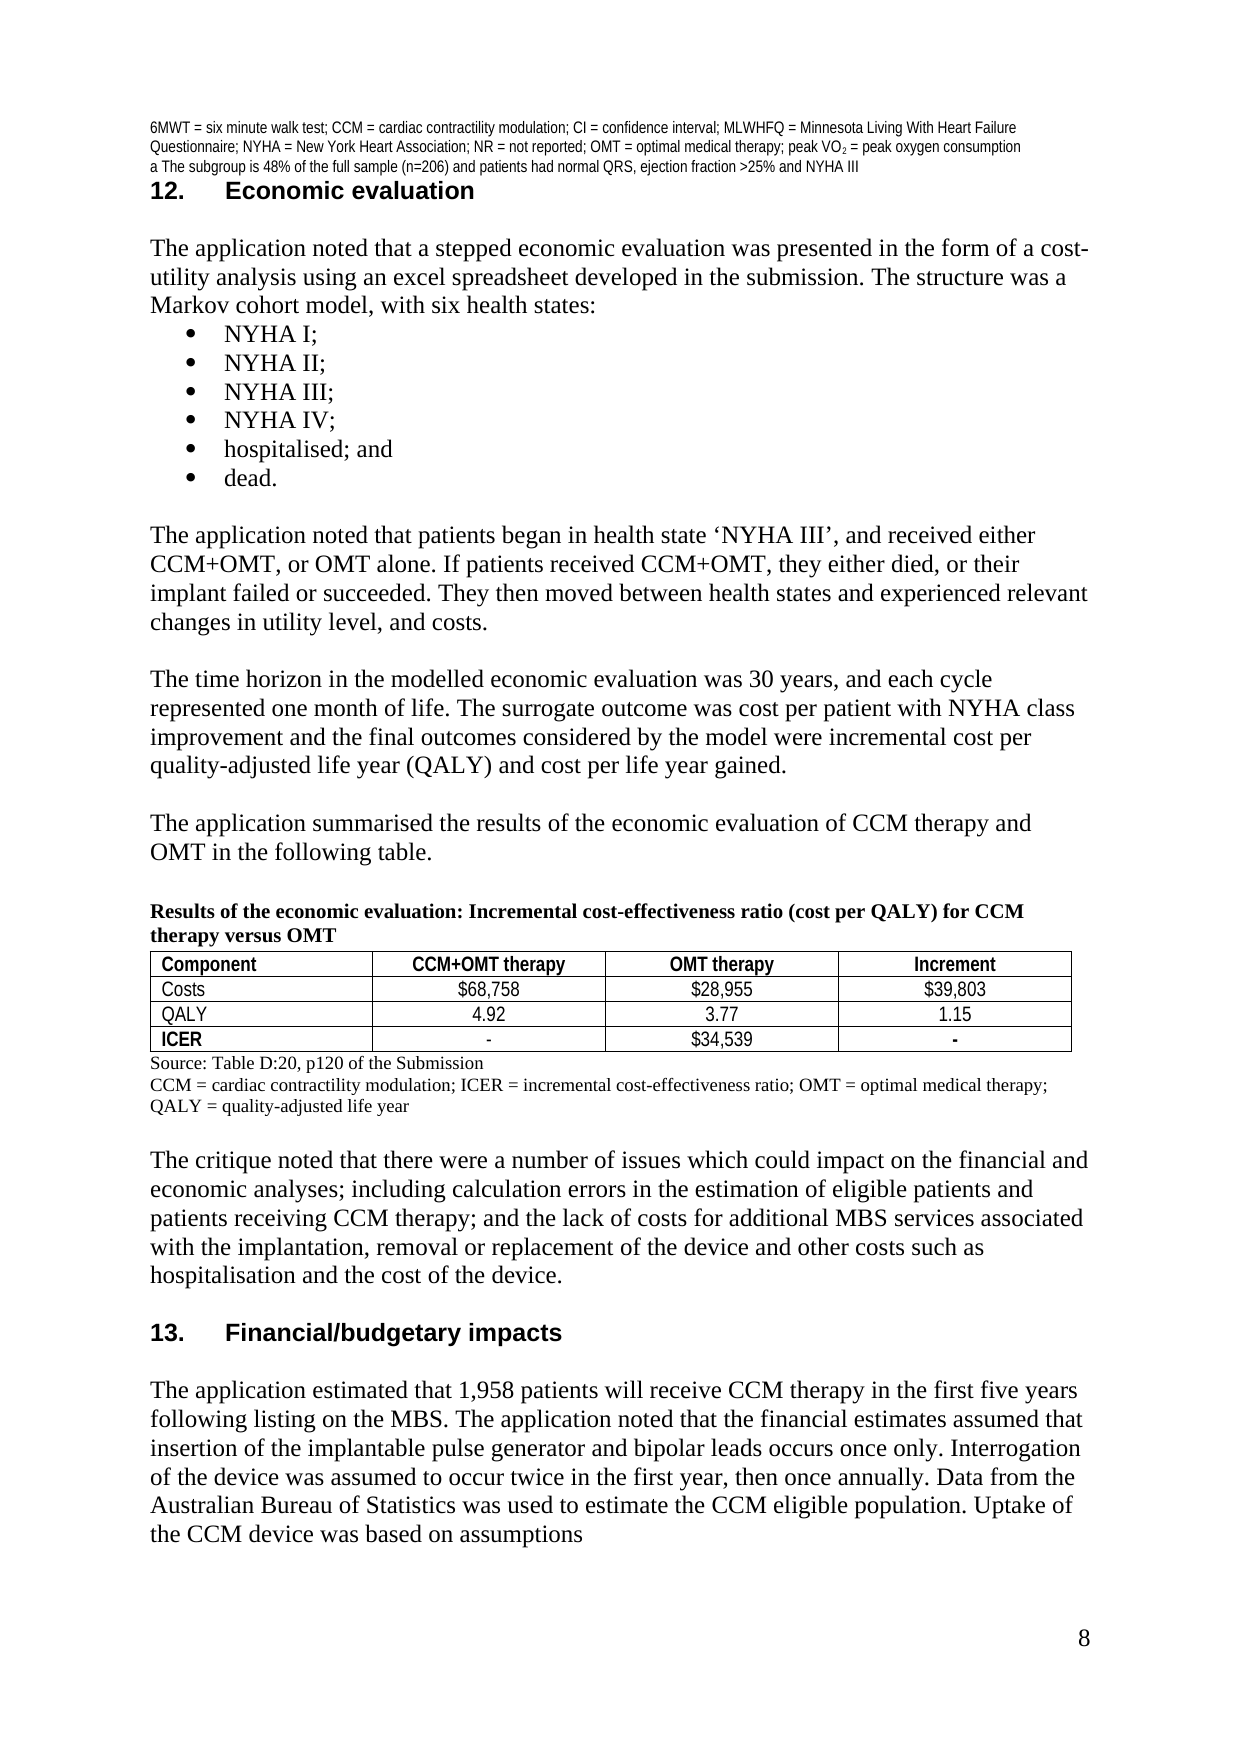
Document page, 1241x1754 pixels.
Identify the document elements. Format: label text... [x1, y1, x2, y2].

subtitle Economic evaluation [150, 176, 1090, 204]
table_cell $39,803 [839, 977, 1071, 1001]
table_cell 3.77 [606, 1002, 838, 1026]
list NYHA IV; [186, 406, 1090, 434]
table_cell $34,539 [606, 1027, 838, 1051]
table_cell ICER [151, 1027, 372, 1051]
table_cell - [373, 1027, 605, 1051]
text The application summarised the results of the economic evaluation of CCM therapy and OMT in the following table. [150, 808, 1090, 894]
list NYHA I; [186, 319, 1090, 348]
text The application noted that patients began in health state ‘NYHA III’, and received either CCM+OMT, or OMT alone. If patients received CCM+OMT, they either died, or their implant failed or succeeded. They then moved between health states and experienced relevant changes in utility level, and costs. [150, 521, 1090, 636]
text CCM = cardiac contractility modulation; ICER = incremental cost-effectiveness ratio; OMT = optimal medical therapy; QALY = quality-adjusted life year [150, 1073, 1090, 1117]
table_cell $68,758 [373, 977, 605, 1001]
text Source: Table D:20, p120 of the Submission [150, 1052, 1090, 1073]
table_cell QALY [151, 1002, 372, 1026]
table_cell $28,955 [606, 977, 838, 1001]
list hospitalised; and [186, 434, 1090, 463]
text The time horizon in the modelled economic evaluation was 30 years, and each cycle represented one month of life. The surrogate outcome was cost per patient with NYHA class improvement and the final outcomes considered by the model were incremental cost per quality-adjusted life year (QALY) and cost per life year gained. [150, 664, 1090, 779]
text The critique noted that there were a number of issues which could impact on the financial and economic analyses; including calculation errors in the estimation of eligible patients and patients receiving CCM therapy; and the lack of costs for additional MBS services associated with the implantation, removal or replacement of the device and other costs such as hospitalisation and the cost of the device. [150, 1145, 1090, 1289]
table_cell Costs [151, 977, 372, 1001]
subtitle Financial/budgetary impacts [150, 1318, 1090, 1347]
text Results of the economic evaluation: Incremental cost-effectiveness ratio (cost per QALY) for CCM therapy versus OMT [150, 898, 1090, 947]
list dead. [186, 463, 1090, 492]
list NYHA III; [186, 377, 1090, 406]
table_cell 4.92 [373, 1002, 605, 1026]
table_cell - [839, 1027, 1071, 1051]
table_header Component [151, 952, 372, 976]
list NYHA II; [186, 348, 1090, 377]
text The application noted that a stepped economic evaluation was presented in the form of a cost-utility analysis using an excel spreadsheet developed in the submission. The structure was a Markov cohort model, with six health states: [150, 233, 1090, 319]
text The application estimated that 1,958 patients will receive CCM therapy in the first five years following listing on the MBS. The application noted that the financial estimates assumed that insertion of the implantable pulse generator and bipolar leads occurs once only. Interrogation of the device was assumed to occur twice in the first year, then once annually. Data from the Australian Bureau of Statistics was used to estimate the CCM eligible population. Uptake of the CCM device was based on assumptions [150, 1375, 1090, 1548]
text 6MWT = six minute walk test; CCM = cardiac contractility modulation; CI = confidence interval; MLWHFQ = Minnesota Living With Heart Failure Questionnaire; NYHA = New York Heart Association; NR = not reported; OMT = optimal medical therapy; peak VO2 = peak oxygen consumption [150, 118, 1090, 156]
text a The subgroup is 48% of the full sample (n=206) and patients had normal QRS, ejection fraction >25% and NYHA III [150, 156, 1090, 176]
table_cell 1.15 [839, 1002, 1071, 1026]
table_header OMT therapy [606, 952, 838, 976]
table_header Increment [839, 952, 1071, 976]
table_header CCM+OMT therapy [373, 952, 605, 976]
